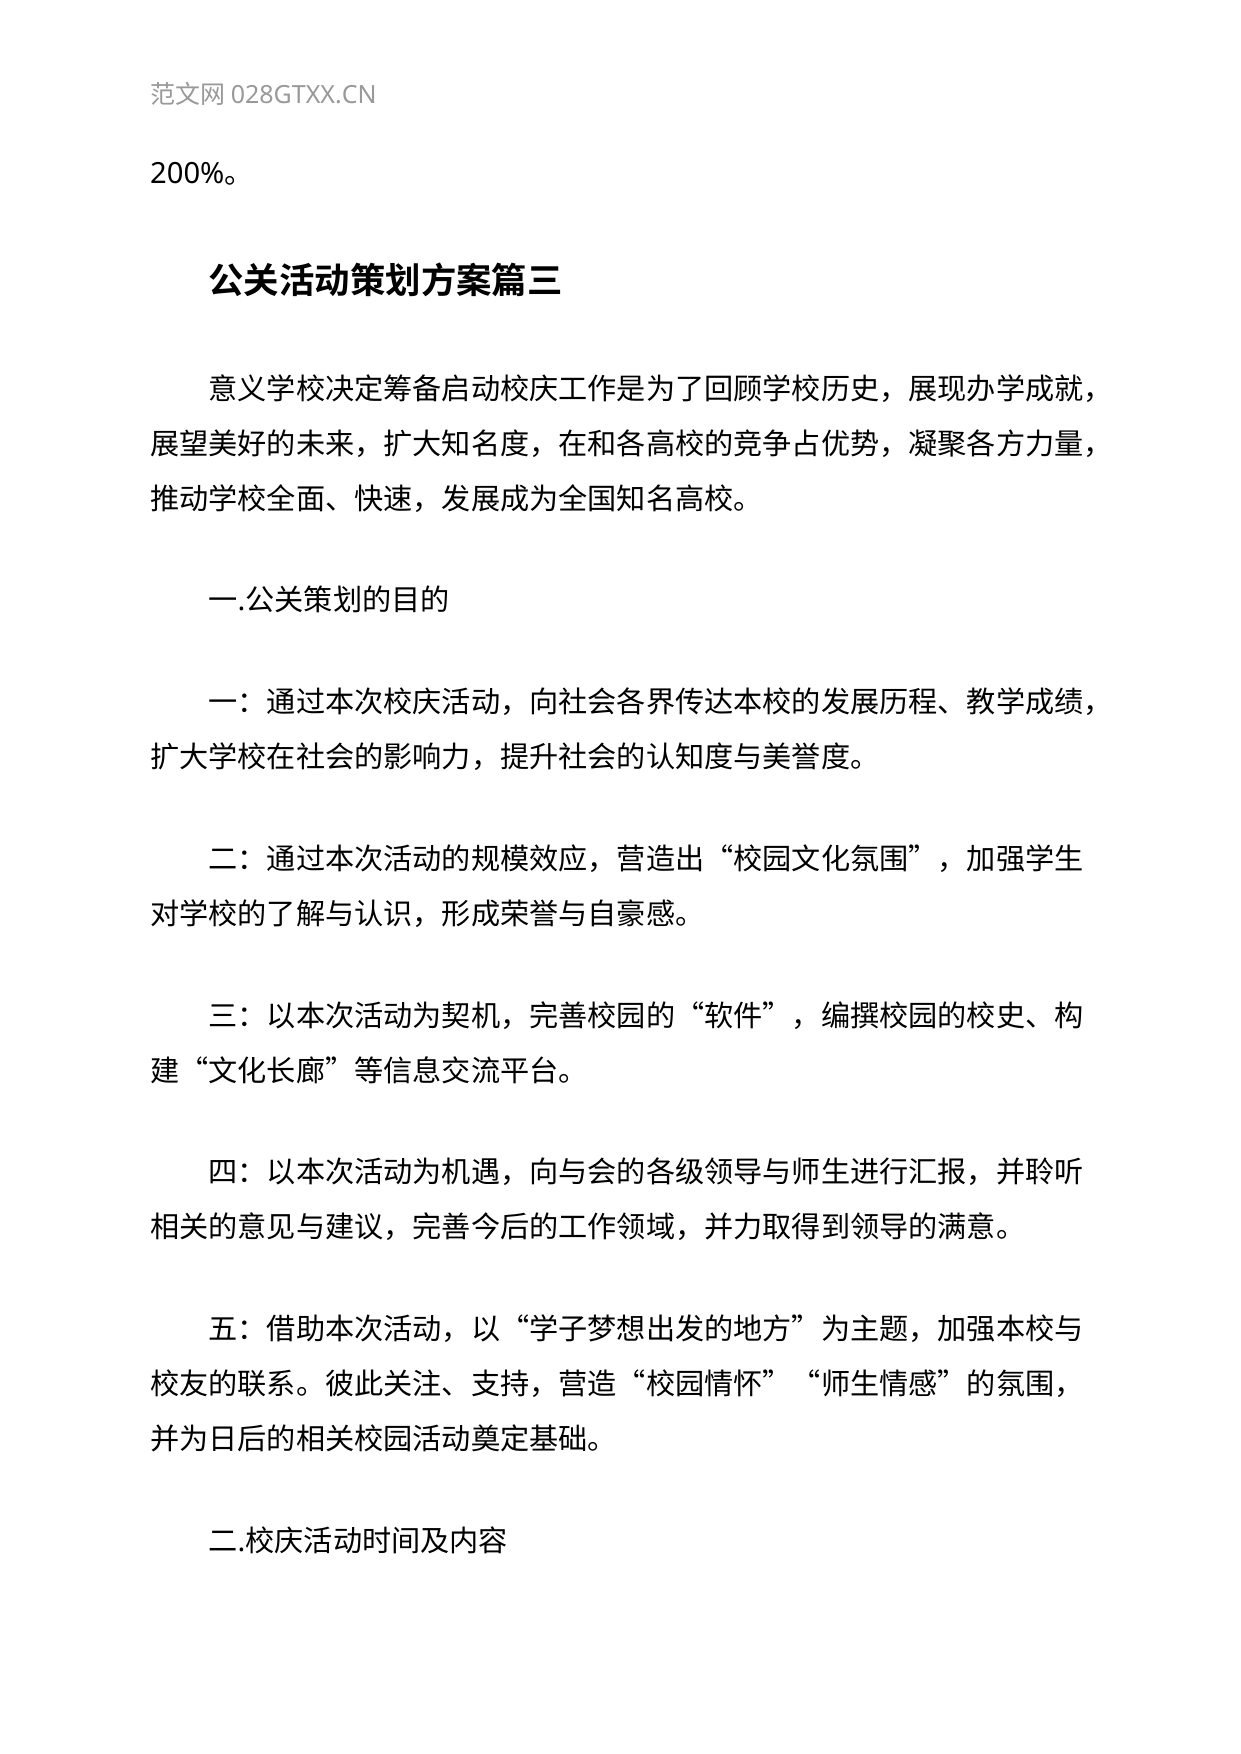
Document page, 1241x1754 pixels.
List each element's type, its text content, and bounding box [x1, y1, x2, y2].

text 公关活动策划方案篇三 [150, 252, 1090, 303]
text 一.公关策划的目的 [150, 577, 1090, 619]
text 五：借助本次活动，以“学子梦想出发的地方”为主题，加强本校与校友的联系。彼此关注、支持，营造“校园情怀”“师生情感”的氛围，并为日后的相关校园活动奠定基础。 [150, 1306, 1090, 1458]
text 四：以本次活动为机遇，向与会的各级领导与师生进行汇报，并聆听相关的意见与建议，完善今后的工作领域，并力取得到领导的满意。 [150, 1149, 1090, 1246]
text 二：通过本次活动的规模效应，营造出“校园文化氛围”，加强学生对学校的了解与认识，形成荣誉与自豪感。 [150, 836, 1090, 933]
text 一：通过本次校庆活动，向社会各界传达本校的发展历程、教学成绩，扩大学校在社会的影响力，提升社会的认知度与美誉度。 [150, 679, 1090, 776]
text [150, 150, 1090, 192]
text 三：以本次活动为契机，完善校园的“软件”，编撰校园的校史、构建“文化长廊”等信息交流平台。 [150, 992, 1090, 1089]
text 二.校庆活动时间及内容 [150, 1517, 1090, 1559]
text 意义学校决定筹备启动校庆工作是为了回顾学校历史，展现办学成就，展望美好的未来，扩大知名度，在和各高校的竞争占优势，凝聚各方力量，推动学校全面、快速，发展成为全国知名高校。 [150, 365, 1090, 517]
